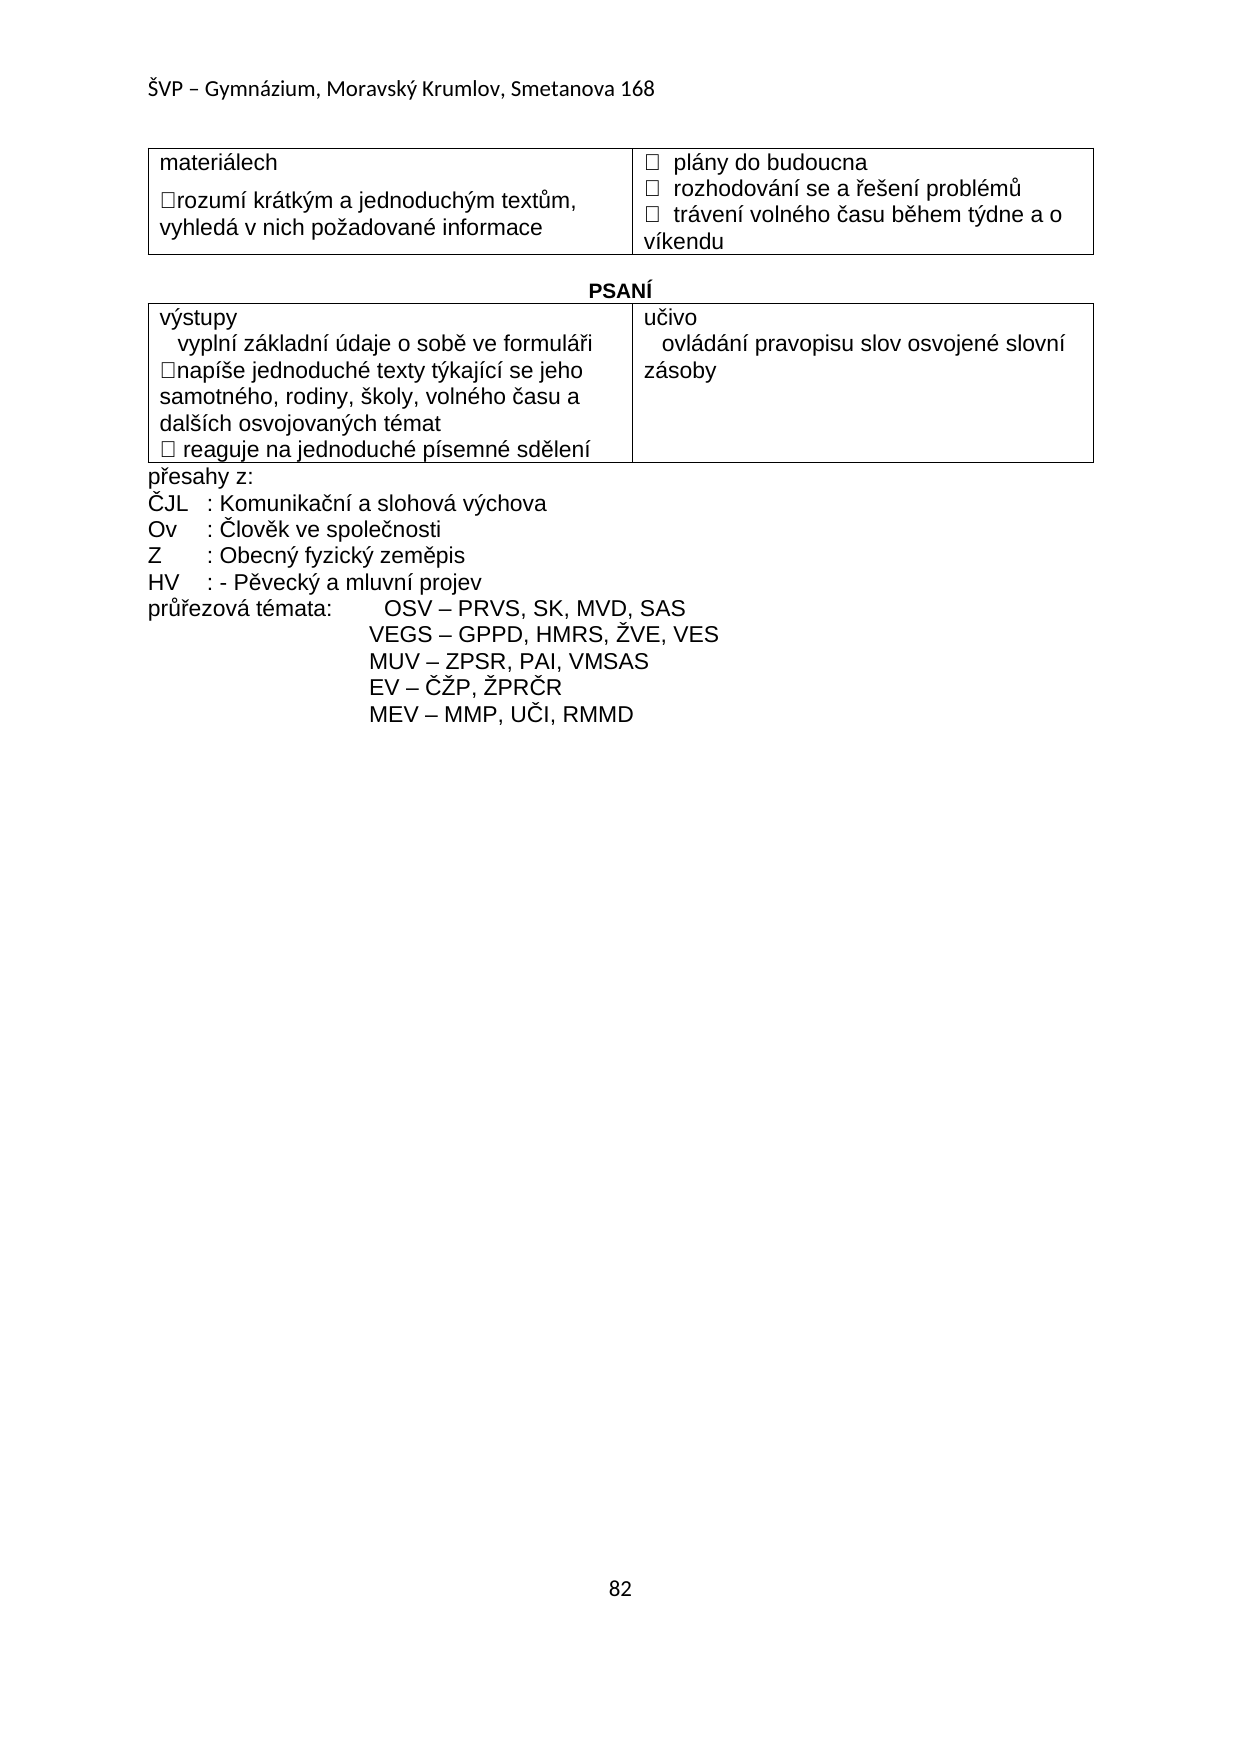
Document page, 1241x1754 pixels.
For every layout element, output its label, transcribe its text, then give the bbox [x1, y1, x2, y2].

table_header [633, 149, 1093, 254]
text přesahy z: [148, 463, 1093, 490]
text HV : - Pěvecký a mluvní projev [148, 569, 1093, 595]
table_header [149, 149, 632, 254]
text ČJL : Komunikační a slohová výchova [148, 490, 1093, 516]
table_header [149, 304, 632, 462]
text PSANÍ [148, 279, 1093, 303]
text VEGS – GPPD, HMRS, ŽVE, VES [295, 621, 1093, 648]
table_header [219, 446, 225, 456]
text Z : Obecný fyzický zeměpis [148, 542, 1093, 569]
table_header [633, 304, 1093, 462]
text Ov : Člověk ve společnosti [148, 516, 1093, 542]
text průřezová témata: OSV – PRVS, SK, MVD, SAS [148, 595, 1093, 621]
text EV – ČŽP, ŽPRČR [295, 674, 1093, 701]
text MEV – MMP, UČI, RMMD [295, 701, 1093, 727]
text MUV – ZPSR, PAI, VMSAS [295, 648, 1093, 674]
